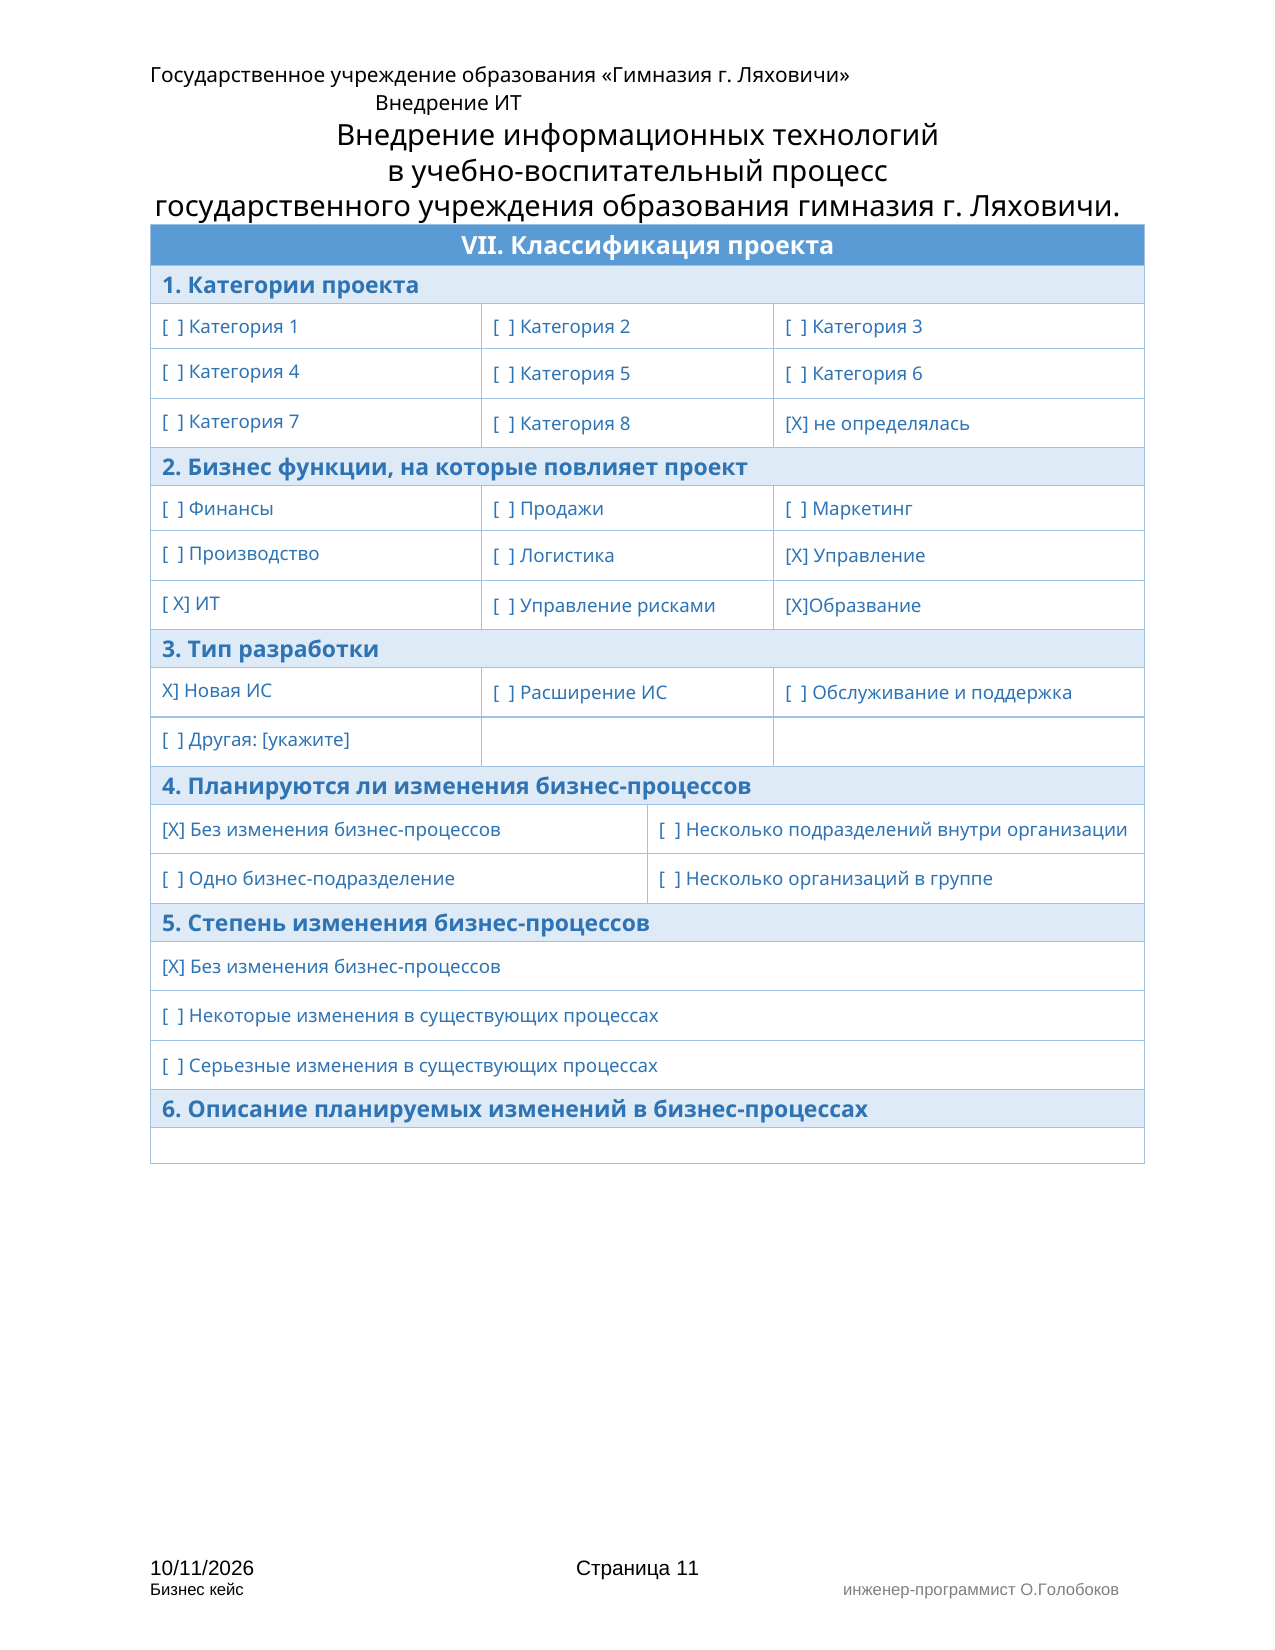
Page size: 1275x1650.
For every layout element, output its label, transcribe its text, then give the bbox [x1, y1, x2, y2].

table_cell [ ] Несколько организаций в группе [648, 854, 1144, 903]
table_cell [Х] Без изменения бизнес-процессов [151, 805, 647, 853]
table_cell [ ] Одно бизнес-подразделение [151, 854, 647, 903]
table_cell [ ] Производство [151, 531, 481, 579]
table_cell [ ] Категория 7 [151, 399, 481, 447]
table_cell [ ] Категория 2 [482, 304, 773, 348]
table_cell [Х] Без изменения бизнес-процессов [151, 942, 1144, 990]
table_cell [ ] Маркетинг [774, 486, 1144, 530]
table_cell [Х] Управление [774, 531, 1144, 579]
table_cell 3. Тип разработки [151, 630, 1144, 667]
table_cell [ ] Другая: [укажите] [151, 718, 481, 766]
table_cell [774, 718, 1144, 766]
table_cell [Х] не определялась [774, 399, 1144, 447]
table_cell [ ] Категория 1 [151, 304, 481, 348]
table_cell [ ] Категория 5 [482, 349, 773, 398]
table_cell [ ] Категория 6 [774, 349, 1144, 398]
table_cell [ Х] ИТ [151, 581, 481, 629]
table_cell [ ] Логистика [482, 531, 773, 579]
table_cell [ ] Финансы [151, 486, 481, 530]
table_cell 1. Категории проекта [151, 266, 1144, 303]
table_cell 4. Планируются ли изменения бизнес-процессов [151, 767, 1144, 804]
table_cell [ ] Обслуживание и поддержка [774, 668, 1144, 716]
table_cell [Х]Образвание [774, 581, 1144, 629]
table_cell 5. Степень изменения бизнес-процессов [151, 904, 1144, 941]
table_cell [ ] Некоторые изменения в существующих процессах [151, 991, 1144, 1039]
table_cell [ ] Категория 8 [482, 399, 773, 447]
table_cell [482, 718, 773, 766]
table_cell [ ] Продажи [482, 486, 773, 530]
table_cell 6. Описание планируемых изменений в бизнес-процессах [151, 1090, 1144, 1127]
table_cell Х] Новая ИС [151, 668, 481, 716]
table_cell [ ] Категория 3 [774, 304, 1144, 348]
table_cell [ ] Серьезные изменения в существующих процессах [151, 1041, 1144, 1089]
table_header VII. Классификация проекта [151, 225, 1144, 265]
table_cell [ ] Несколько подразделений внутри организации [648, 805, 1144, 853]
table_cell 2. Бизнес функции, на которые повлияет проект [151, 448, 1144, 485]
table_cell [ ] Категория 4 [151, 349, 481, 398]
table_cell [ ] Расширение ИС [482, 668, 773, 716]
table_cell [ ] Управление рисками [482, 581, 773, 629]
table_cell [151, 1128, 1144, 1163]
